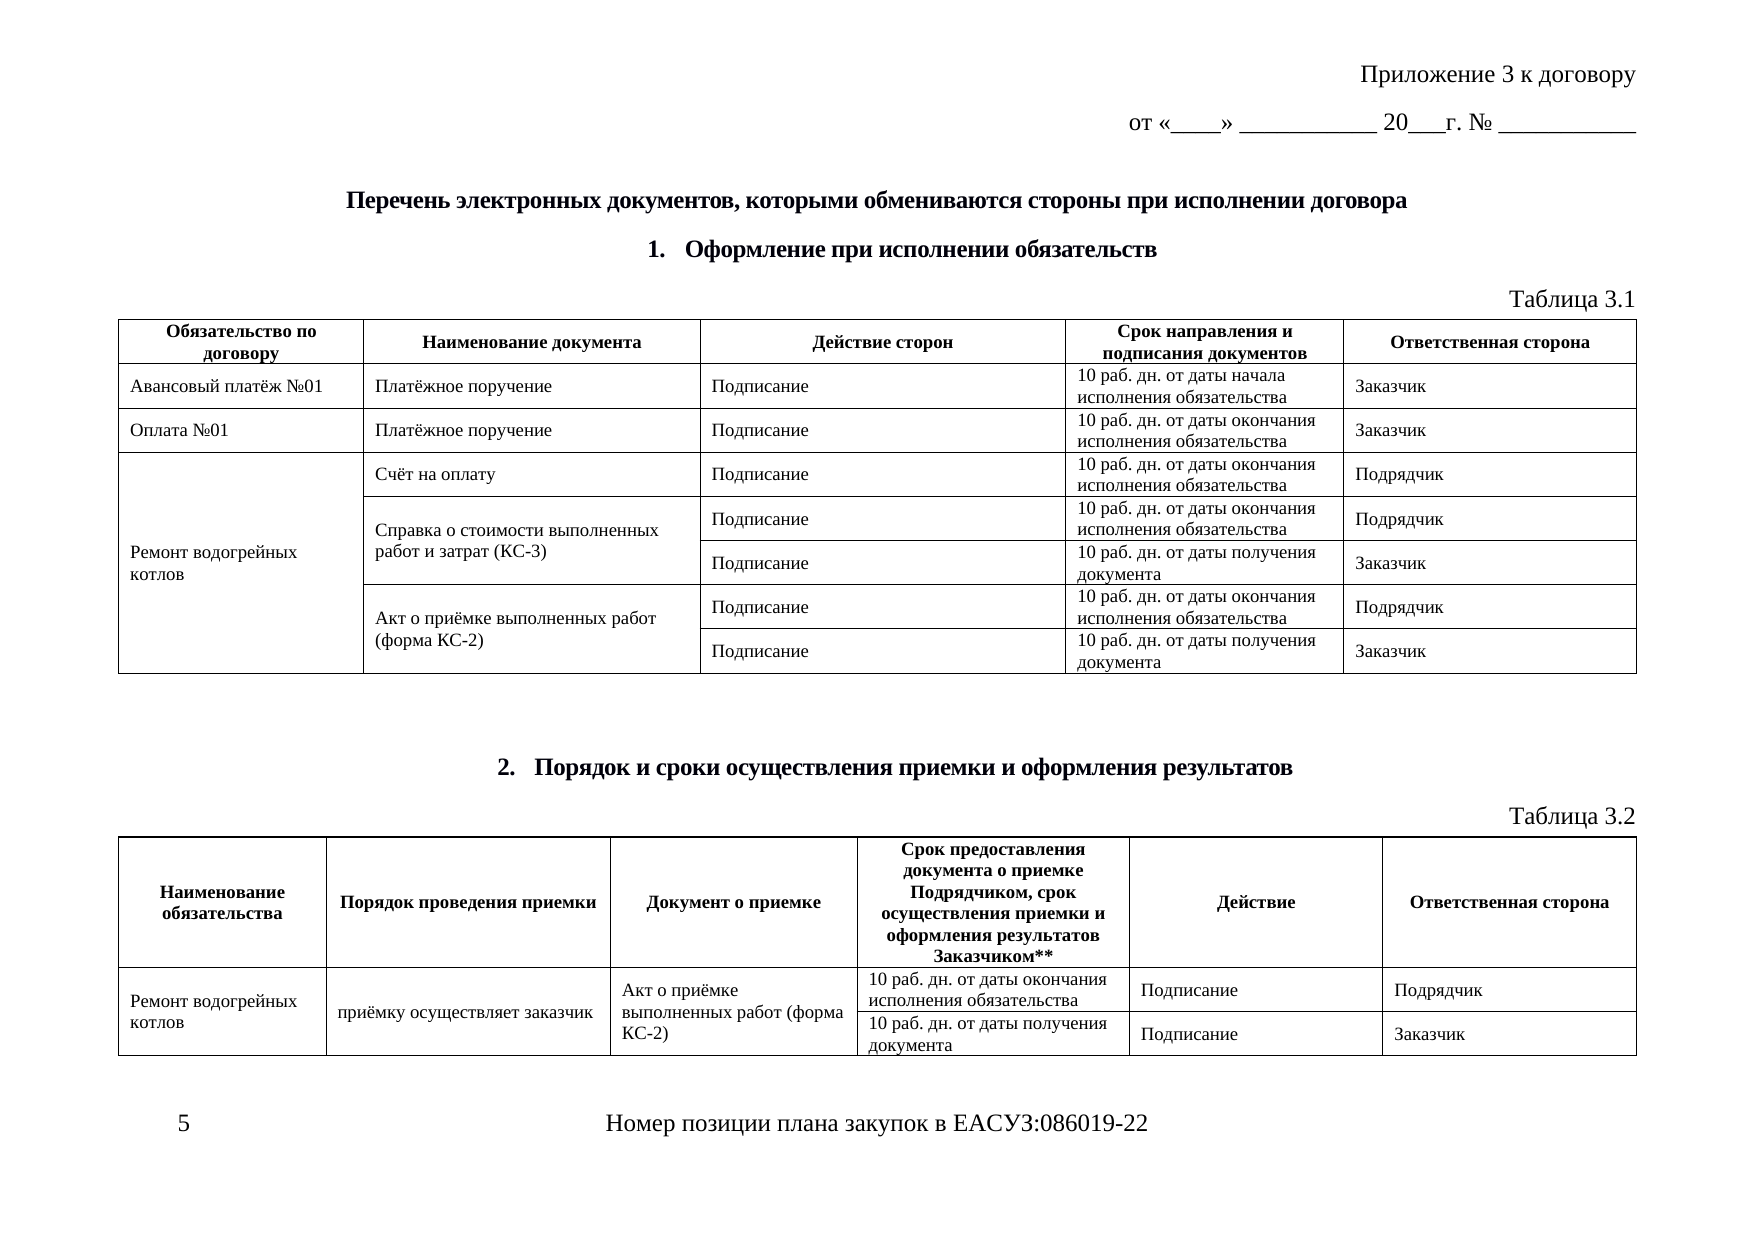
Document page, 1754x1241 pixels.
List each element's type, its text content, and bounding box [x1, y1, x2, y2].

table_cell Платёжное поручение [364, 364, 700, 407]
text Таблица 3.1 [118, 284, 1636, 313]
table_cell Ремонт водогрейных котлов [119, 453, 363, 672]
table_cell Оплата №01 [119, 409, 363, 452]
table_cell 10 раб. дн. от даты получения документа [1066, 629, 1343, 672]
subtitle Перечень электронных документов, которыми обмениваются стороны при исполнении договора [118, 185, 1636, 214]
table_cell Платёжное поручение [364, 409, 700, 452]
table_cell Подрядчик [1344, 497, 1636, 540]
table_cell Подписание [701, 497, 1065, 540]
table_header Срок направления и подписания документов [1066, 320, 1343, 363]
table_cell Заказчик [1344, 541, 1636, 584]
table_header Ответственная сторона [1344, 320, 1636, 363]
table_cell Заказчик [1383, 1012, 1636, 1055]
table_cell Подписание [701, 364, 1065, 407]
table_header Обязательство по договору [119, 320, 363, 363]
table_cell Подписание [1130, 968, 1382, 1011]
table_cell Подписание [701, 453, 1065, 496]
table_header Порядок проведения приемки [327, 838, 610, 967]
table_cell приёмку осуществляет заказчик [327, 968, 610, 1055]
table_cell Подрядчик [1344, 453, 1636, 496]
text от «____» ___________ 20___г. № ___________ [118, 107, 1636, 135]
table_cell Подрядчик [1383, 968, 1636, 1011]
table_cell Акт о приёмке выполненных работ (форма КС-2) [364, 585, 700, 672]
table_header Действие сторон [701, 320, 1065, 363]
table_header Срок предоставления документа о приемке Подрядчиком, срок осуществления приемки и оформления результатов Заказчиком** [858, 838, 1129, 967]
table_cell Заказчик [1344, 409, 1636, 452]
table_header Ответственная сторона [1383, 838, 1636, 967]
table_header Наименование документа [364, 320, 700, 363]
table_cell 10 раб. дн. от даты окончания исполнения обязательства [1066, 453, 1343, 496]
table_cell Ремонт водогрейных котлов [119, 968, 326, 1055]
table_cell 10 раб. дн. от даты окончания исполнения обязательства [1066, 497, 1343, 540]
text Таблица 3.2 [118, 801, 1636, 830]
table_header Наименование обязательства [119, 838, 326, 967]
table_header Действие [1130, 838, 1382, 967]
table_cell Заказчик [1344, 629, 1636, 672]
table_cell 10 раб. дн. от даты получения документа [858, 1012, 1129, 1055]
table_cell Подписание [701, 585, 1065, 628]
table_cell 10 раб. дн. от даты получения документа [1066, 541, 1343, 584]
subtitle Оформление при исполнении обязательств [169, 234, 1636, 263]
table_cell Заказчик [1344, 364, 1636, 407]
table_cell Счёт на оплату [364, 453, 700, 496]
subtitle Порядок и сроки осуществления приемки и оформления результатов [155, 752, 1636, 781]
table_cell Подписание [701, 541, 1065, 584]
table_cell Подписание [701, 409, 1065, 452]
table_cell 10 раб. дн. от даты окончания исполнения обязательства [1066, 409, 1343, 452]
table_cell 10 раб. дн. от даты окончания исполнения обязательства [858, 968, 1129, 1011]
text Приложение 3 к договору [118, 59, 1636, 88]
table_cell 10 раб. дн. от даты окончания исполнения обязательства [1066, 585, 1343, 628]
table_cell 10 раб. дн. от даты начала исполнения обязательства [1066, 364, 1343, 407]
table_cell Подписание [1130, 1012, 1382, 1055]
table_header Документ о приемке [611, 838, 857, 967]
table_cell Подрядчик [1344, 585, 1636, 628]
table_cell Авансовый платёж №01 [119, 364, 363, 407]
table_cell Акт о приёмке выполненных работ (форма КС-2) [611, 968, 857, 1055]
table_cell Справка о стоимости выполненных работ и затрат (КС-3) [364, 497, 700, 584]
table_cell Подписание [701, 629, 1065, 672]
